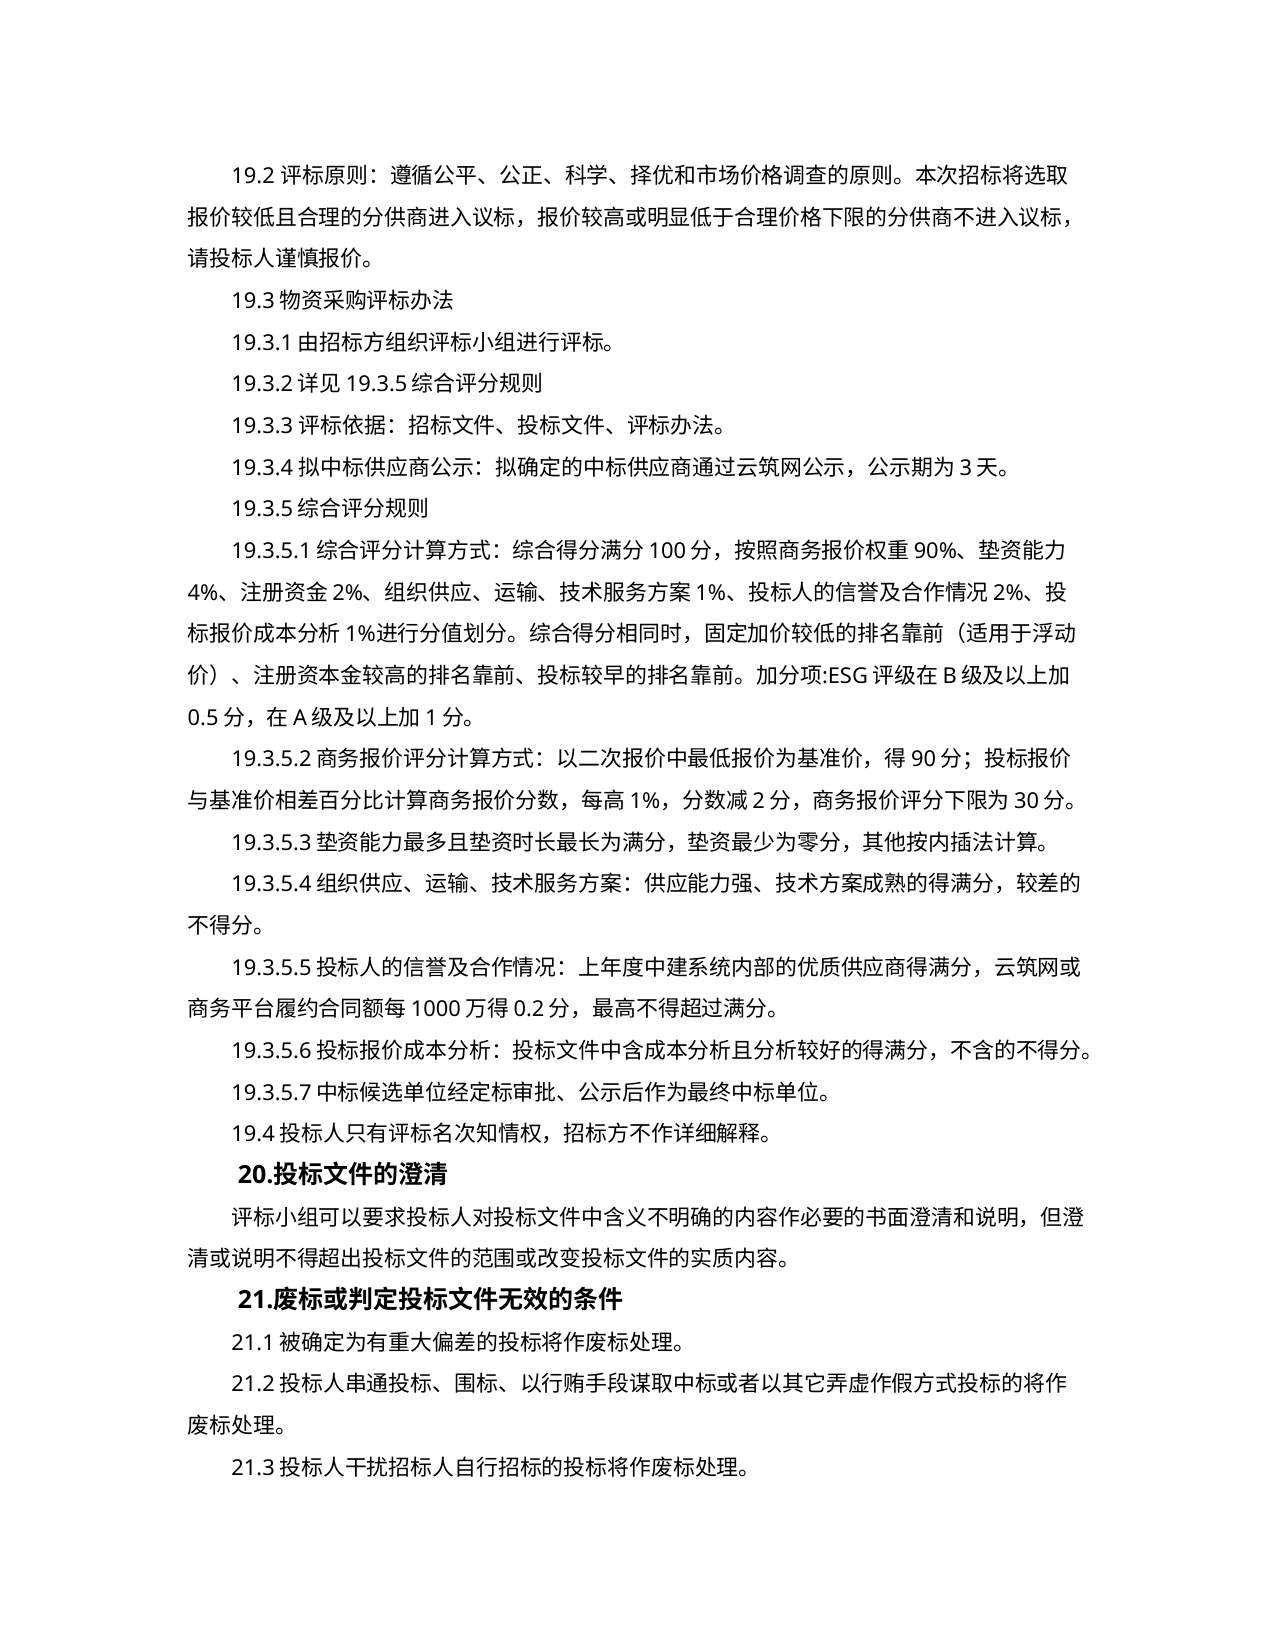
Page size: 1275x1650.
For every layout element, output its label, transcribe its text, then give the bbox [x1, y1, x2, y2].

text 19.3.5.7中标候选单位经定标审批、公示后作为最终中标单位。 [187, 1067, 1087, 1108]
text 19.3.4 拟中标供应商公示：拟确定的中标供应商通过云筑网公示，公示期为3天。 [187, 442, 1087, 483]
text 19.3.5.1综合评分计算方式：综合得分满分100分，按照商务报价权重90%、垫资能力4%、注册资金2%、组织供应、运输、技术服务方案1%、投标人的信誉及合作情况2%、投标报价成本分析1%进行分值划分。综合得分相同时，固定加价较低的排名靠前（适用于浮动价）、注册资本金较高的排名靠前、投标较早的排名靠前。加分项:ESG评级在B级及以上加0.5分，在A级及以上加1分。 [187, 525, 1087, 733]
text 19.3.3 评标依据：招标文件、投标文件、评标办法。 [187, 400, 1087, 442]
text 21.废标或判定投标文件无效的条件 [187, 1275, 1087, 1317]
text 19.3物资采购评标办法 [187, 275, 1087, 317]
text 19.3.5.4组织供应、运输、技术服务方案：供应能力强、技术方案成熟的得满分，较差的不得分。 [187, 858, 1087, 942]
text 21.2投标人串通投标、围标、以行贿手段谋取中标或者以其它弄虚作假方式投标的将作废标处理。 [187, 1358, 1087, 1442]
text 评标小组可以要求投标人对投标文件中含义不明确的内容作必要的书面澄清和说明，但澄清或说明不得超出投标文件的范围或改变投标文件的实质内容。 [187, 1192, 1087, 1275]
text 19.3.2详见19.3.5综合评分规则 [187, 358, 1087, 400]
text 19.3.5.6投标报价成本分析：投标文件中含成本分析且分析较好的得满分，不含的不得分。 [187, 1025, 1087, 1067]
text 19.4投标人只有评标名次知情权，招标方不作详细解释。 [187, 1108, 1087, 1150]
text 19.3.1由招标方组织评标小组进行评标。 [187, 317, 1087, 358]
text 21.1被确定为有重大偏差的投标将作废标处理。 [187, 1317, 1087, 1358]
text 21.3投标人干扰招标人自行招标的投标将作废标处理。 [187, 1442, 1087, 1483]
text 19.2 评标原则：遵循公平、公正、科学、择优和市场价格调查的原则。本次招标将选取报价较低且合理的分供商进入议标，报价较高或明显低于合理价格下限的分供商不进入议标，请投标人谨慎报价。 [187, 150, 1087, 275]
text 19.3.5.2商务报价评分计算方式：以二次报价中最低报价为基准价，得90分；投标报价与基准价相差百分比计算商务报价分数，每高1%，分数减2分，商务报价评分下限为30分。 [187, 733, 1087, 817]
text 19.3.5.3垫资能力最多且垫资时长最长为满分，垫资最少为零分，其他按内插法计算。 [187, 817, 1087, 858]
text 19.3.5.5投标人的信誉及合作情况：上年度中建系统内部的优质供应商得满分，云筑网或商务平台履约合同额每1000万得0.2分，最高不得超过满分。 [187, 942, 1087, 1025]
text 19.3.5综合评分规则 [187, 483, 1087, 525]
text 20.投标文件的澄清 [187, 1150, 1087, 1192]
